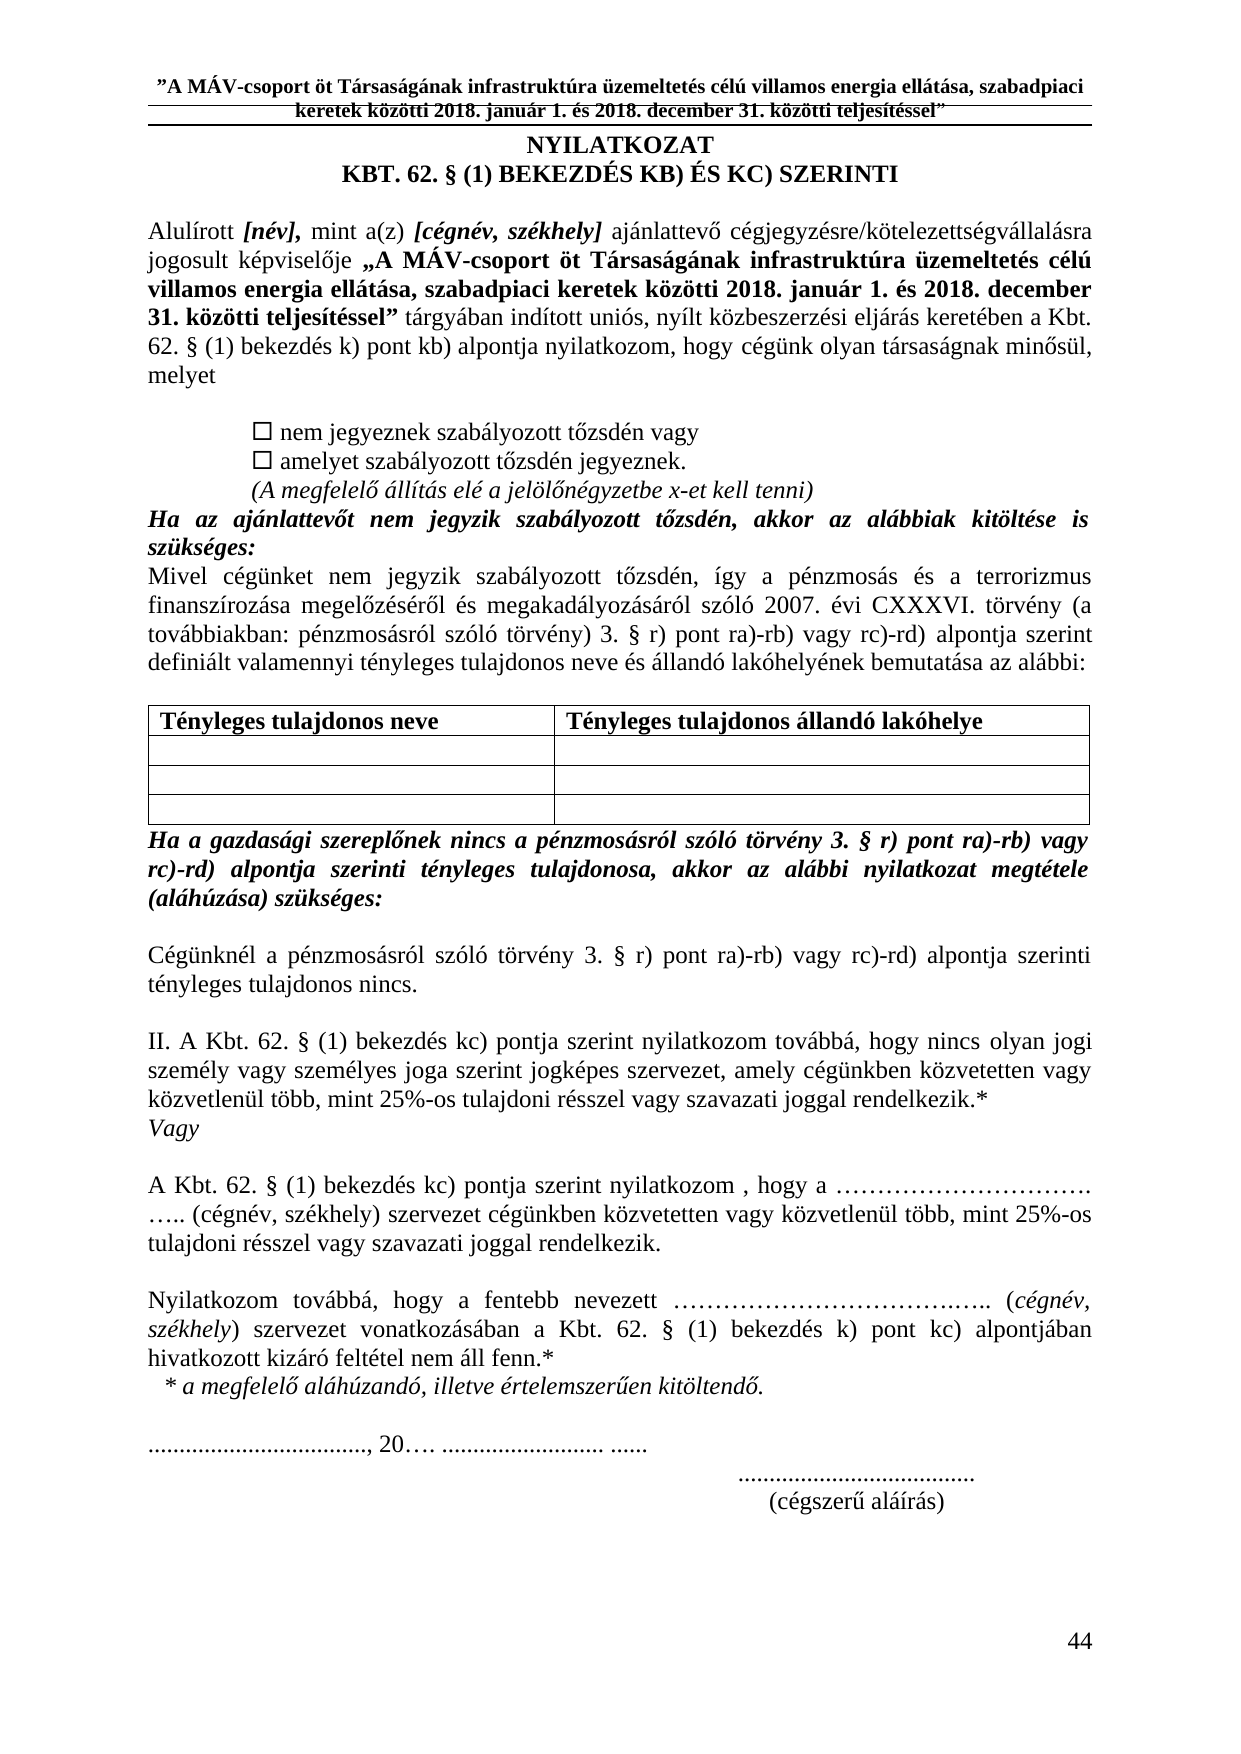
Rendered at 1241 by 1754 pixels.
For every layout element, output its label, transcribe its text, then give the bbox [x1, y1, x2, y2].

text NYILATKOZAT [148, 130, 1092, 159]
text Vagy [148, 1113, 1092, 1141]
text Ha az ajánlattevőt nem jegyzik szabályozott tőzsdén, akkor az alábbiak kitöltése is szükséges: [148, 504, 1092, 561]
table_cell [555, 766, 1089, 794]
table_header Tényleges tulajdonos állandó lakóhelye [555, 706, 1089, 735]
table_cell [149, 766, 554, 794]
text Mivel cégünket nem jegyzik szabályozott tőzsdén, így a pénzmosás és a terrorizmus finanszírozása megelőzéséről és megakadályozásáról szóló 2007. évi CXXXVI. törvény (a továbbiakban: pénzmosásról szóló törvény) 3. § r) pont ra)-rb) vagy rc)-rd) alpontja szerint definiált valamennyi tényleges tulajdonos neve és állandó lakóhelyének bemutatása az alábbi: [148, 561, 1092, 676]
text Alulírott [név], mint a(z) [cégnév, székhely] ajánlattevő cégjegyzésre/kötelezettségvállalásra jogosult képviselője „A MÁV-csoport öt Társaságának infrastruktúra üzemeltetés célú villamos energia ellátása, szabadpiaci keretek közötti 2018. január 1. és 2018. december 31. közötti teljesítéssel” tárgyában indított uniós, nyílt közbeszerzési eljárás keretében a Kbt. 62. § (1) bekezdés k) pont kb) alpontja nyilatkozom, hogy cégünk olyan társaságnak minősül, melyet [148, 216, 1092, 389]
text Ha a gazdasági szereplőnek nincs a pénzmosásról szóló törvény 3. § r) pont ra)-rb) vagy rc)-rd) alpontja szerinti tényleges tulajdonosa, akkor az alábbi nyilatkozat megtétele (aláhúzása) szükséges: [148, 825, 1092, 911]
text * a megfelelő aláhúzandó, illetve értelemszerűen kitöltendő. [163, 1371, 1077, 1400]
text Nyilatkozom továbbá, hogy a fentebb nevezett …………………………….….. (cégnév, székhely) szervezet vonatkozásában a Kbt. 62. § (1) bekezdés k) pont kc) alpontjában hivatkozott kizáró feltétel nem áll fenn.* [148, 1285, 1092, 1371]
text II. A Kbt. 62. § (1) bekezdés kc) pontja szerint nyilatkozom továbbá, hogy nincs olyan jogi személy vagy személyes joga szerint jogképes szervezet, amely cégünkben közvetetten vagy közvetlenül több, mint 25%-os tulajdoni résszel vagy szavazati joggal rendelkezik.* [148, 1026, 1092, 1113]
text ..................................., 20…. .......................... ...... [148, 1429, 1092, 1458]
text (A megfelelő állítás elé a jelölőnégyzetbe x-et kell tenni) [251, 475, 1092, 504]
text amelyet szabályozott tőzsdén jegyeznek. [251, 446, 1092, 475]
text (cégszerű aláírás) [148, 1486, 1092, 1515]
table_cell [149, 795, 554, 824]
text A Kbt. 62. § (1) bekezdés kc) pontja szerint nyilatkozom , hogy a ………………………….….. (cégnév, székhely) szervezet cégünkben közvetetten vagy közvetlenül több, mint 25%-os tulajdoni résszel vagy szavazati joggal rendelkezik. [148, 1170, 1092, 1256]
text nem jegyeznek szabályozott tőzsdén vagy [251, 417, 1092, 446]
table_cell [555, 736, 1089, 764]
text Kbt. 62. § (1) bekezdés kb) és kc) szerinti [148, 159, 1092, 187]
table_header Tényleges tulajdonos neve [149, 706, 554, 735]
table_cell [555, 795, 1089, 824]
table_cell [149, 736, 554, 764]
text Cégünknél a pénzmosásról szóló törvény 3. § r) pont ra)-rb) vagy rc)-rd) alpontja szerinti tényleges tulajdonos nincs. [148, 940, 1092, 998]
text ...................................... [148, 1458, 1092, 1486]
